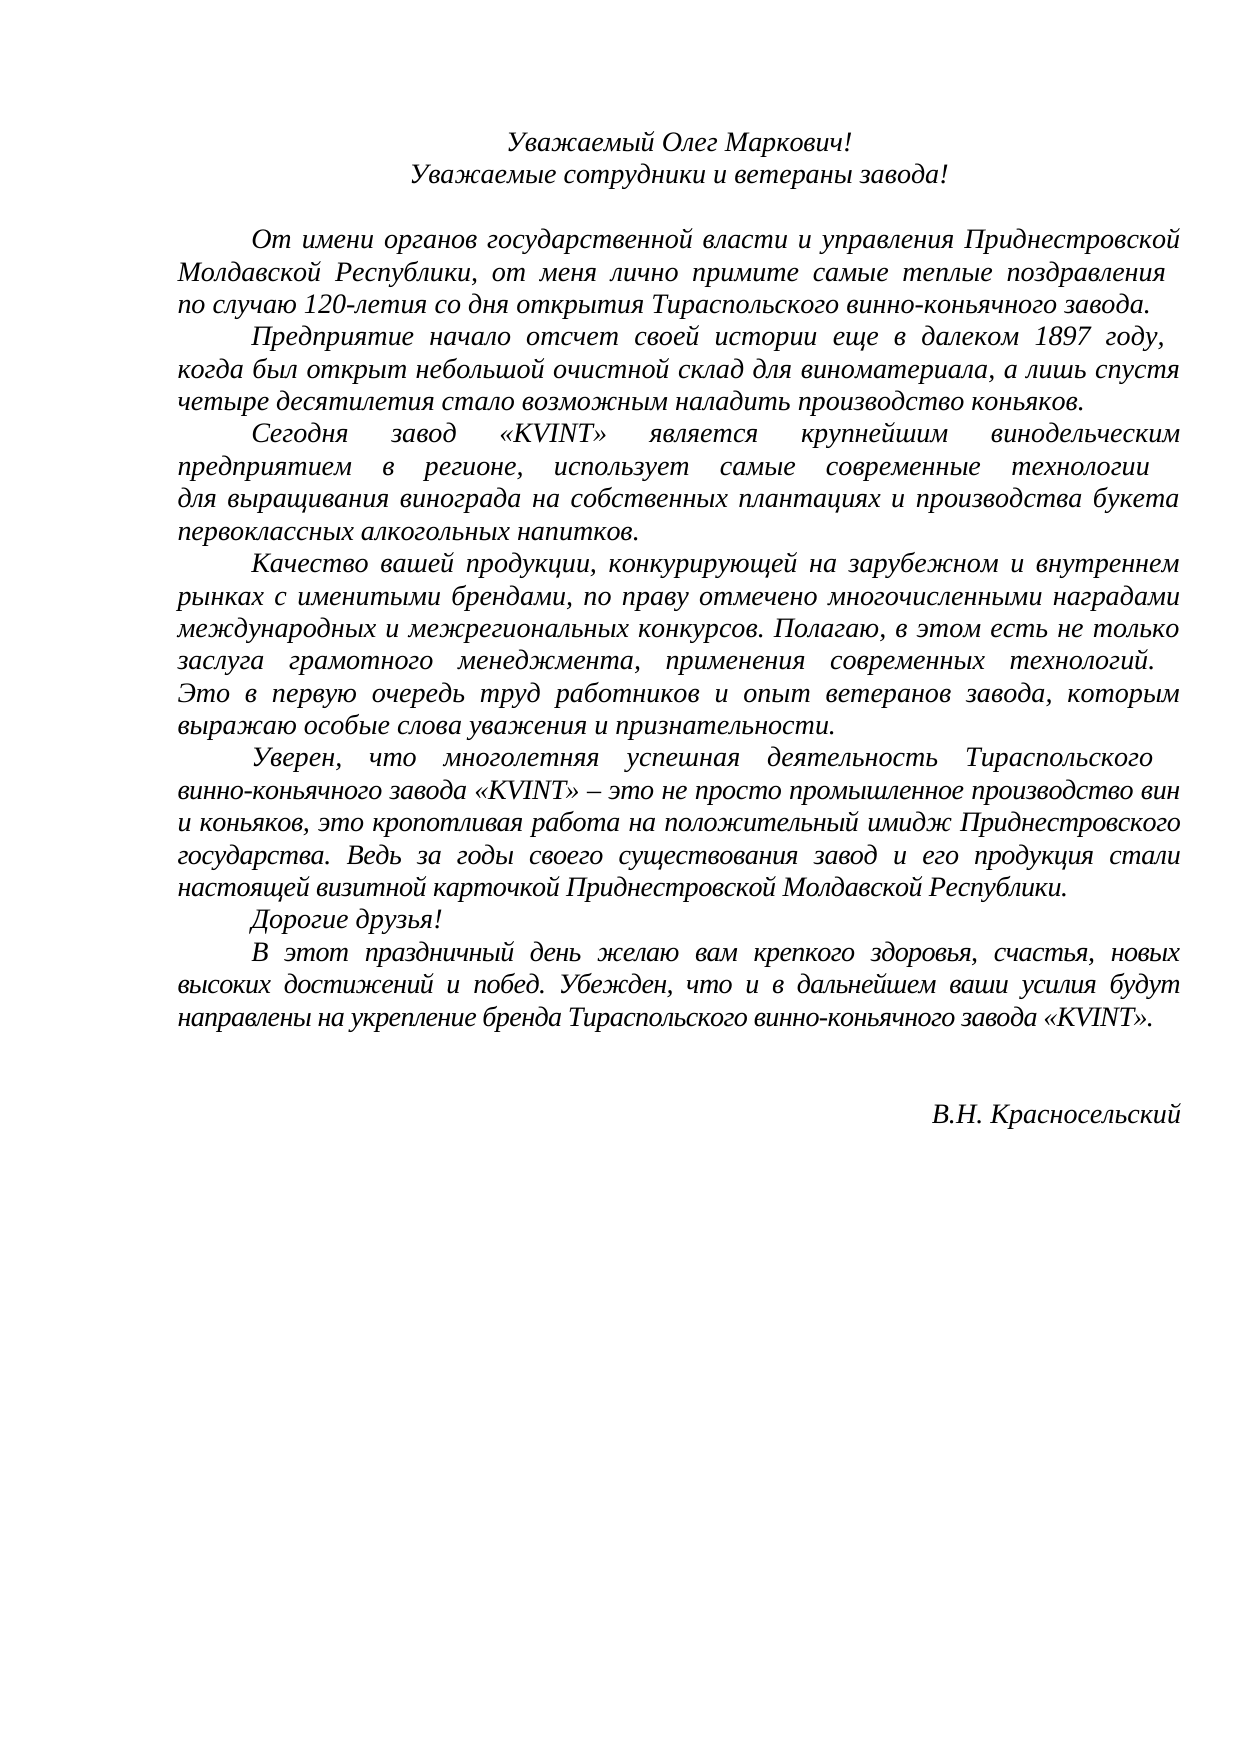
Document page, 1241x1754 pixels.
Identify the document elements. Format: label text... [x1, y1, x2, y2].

text Качество вашей продукции, конкурирующей на зарубежном и внутреннем рынках с именитыми брендами, по праву отмечено многочисленными наградами международных и межрегиональных конкурсов. Полагаю, в этом есть не только заслуга грамотного менеджмента, применения современных технологий. Это в первую очередь труд работников и опыт ветеранов завода, которым выражаю особые слова уважения и признательности. [177, 546, 1181, 741]
text Дорогие друзья! [177, 902, 1181, 935]
text Уважаемые сотрудники и ветераны завода! [177, 157, 1181, 190]
text Уважаемый Олег Маркович! [177, 125, 1181, 157]
text От имени органов государственной власти и управления Приднестровской Молдавской Республики, от меня лично примите самые теплые поздравления по случаю 120-летия со дня открытия Тираспольского винно-коньячного завода. [177, 222, 1181, 319]
text Уверен, что многолетняя успешная деятельность Тираспольского винно-коньячного завода «KVINT» – это не просто промышленное производство вин и коньяков, это кропотливая работа на положительный имидж Приднестровского государства. Ведь за годы своего существования завод и его продукция стали настоящей визитной карточкой Приднестровской Молдавской Республики. [177, 741, 1181, 902]
text В.Н. Красносельский [177, 1097, 1181, 1129]
text Сегодня завод «KVINT» является крупнейшим винодельческим предприятием в регионе, использует самые современные технологии для выращивания винограда на собственных плантациях и производства букета первоклассных алкогольных напитков. [177, 417, 1181, 546]
text Предприятие начало отсчет своей истории еще в далеком 1897 году, когда был открыт небольшой очистной склад для виноматериала, а лишь спустя четыре десятилетия стало возможным наладить производство коньяков. [177, 319, 1181, 417]
text В этот праздничный день желаю вам крепкого здоровья, счастья, новых высоких достижений и побед. Убежден, что и в дальнейшем ваши усилия будут направлены на укрепление бренда Тираспольского винно-коньячного завода «KVINT». [177, 935, 1181, 1032]
